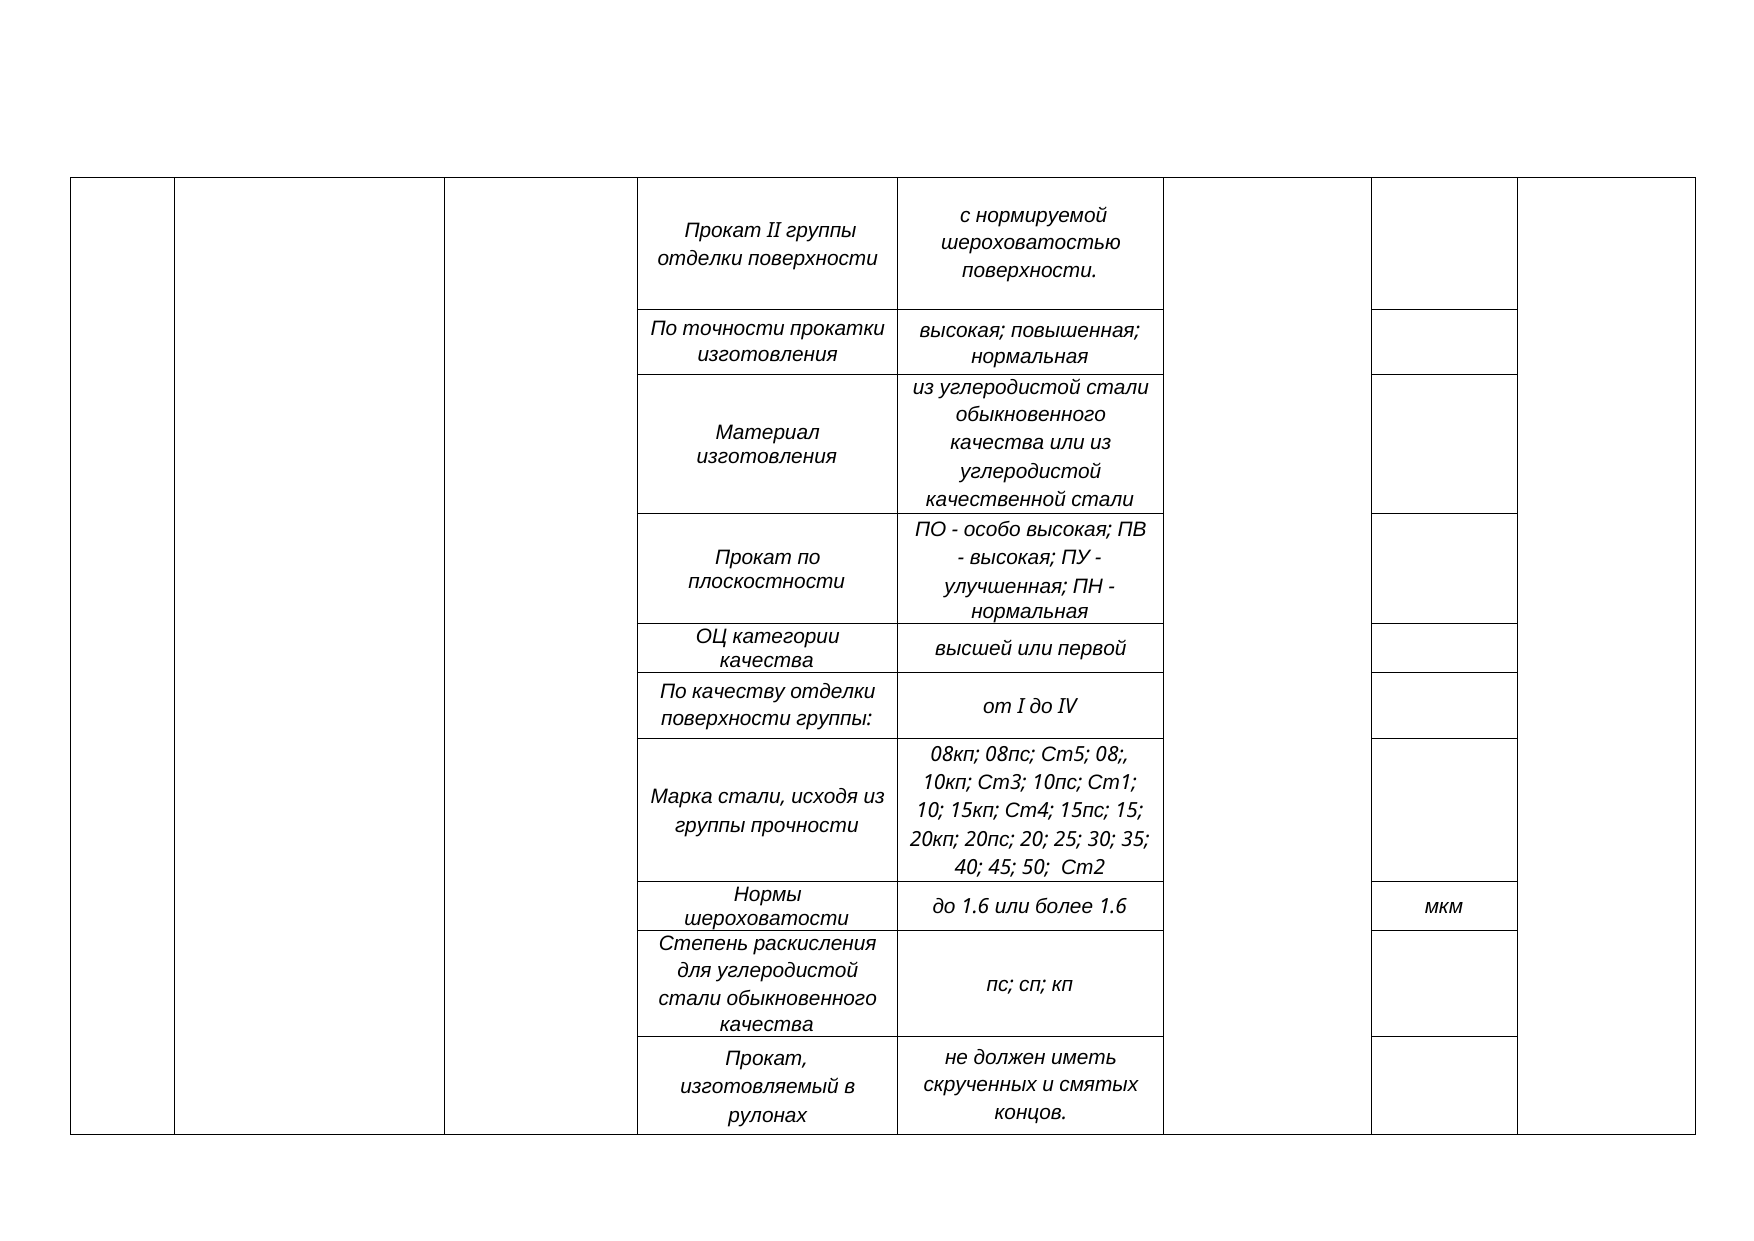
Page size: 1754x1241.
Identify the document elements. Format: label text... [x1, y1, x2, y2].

table_cell высокая; повышенная; нормальная [898, 310, 1163, 374]
table_cell [1372, 739, 1517, 881]
table_cell [1372, 624, 1517, 672]
table_cell от I до IV [898, 673, 1163, 738]
table_cell [1372, 310, 1517, 374]
table_cell ПО - особо высокая; ПВ - высокая; ПУ - улучшенная; ПН - нормальная [898, 514, 1163, 623]
table_cell Нормы шероховатости [638, 882, 897, 930]
table_cell [1372, 514, 1517, 623]
table_cell ОЦ категории качества [638, 624, 897, 672]
table_cell [1372, 673, 1517, 738]
table_cell [1372, 1037, 1517, 1134]
table_cell По качеству отделки поверхности группы: [638, 673, 897, 738]
table_cell [1372, 375, 1517, 513]
table_cell Прокат, изготовляемый в рулонах [638, 1037, 897, 1134]
table_cell [1372, 931, 1517, 1036]
table_cell Прокат по плоскостности [638, 514, 897, 623]
table_cell не должен иметь скрученных и смятых концов. [898, 1037, 1163, 1134]
table_cell Марка стали, исходя из группы прочности [638, 739, 897, 881]
table_cell мкм [1372, 882, 1517, 930]
table_cell Материал изготовления [638, 375, 897, 513]
table_cell с нормируемой шероховатостью поверхности. [898, 178, 1163, 308]
table_cell [1372, 178, 1517, 308]
table_cell 08кп; 08пс; Ст5; 08;, 10кп; Ст3; 10пс; Ст1; 10; 15кп; Ст4; 15пс; 15; 20кп; 20пс; 20; 25; 30; 35; 40; 45; 50; Ст2 [898, 739, 1163, 881]
table_cell Прокат II группы отделки поверхности [638, 178, 897, 308]
table_cell до 1.6 или более 1.6 [898, 882, 1163, 930]
table_cell высшей или первой [898, 624, 1163, 672]
table_cell Степень раскисления для углеродистой стали обыкновенного качества [638, 931, 897, 1036]
table_cell из углеродистой стали обыкновенного качества или из углеродистой качественной стали [898, 375, 1163, 513]
table_cell По точности прокатки изготовления [638, 310, 897, 374]
table_cell пс; сп; кп [898, 931, 1163, 1036]
